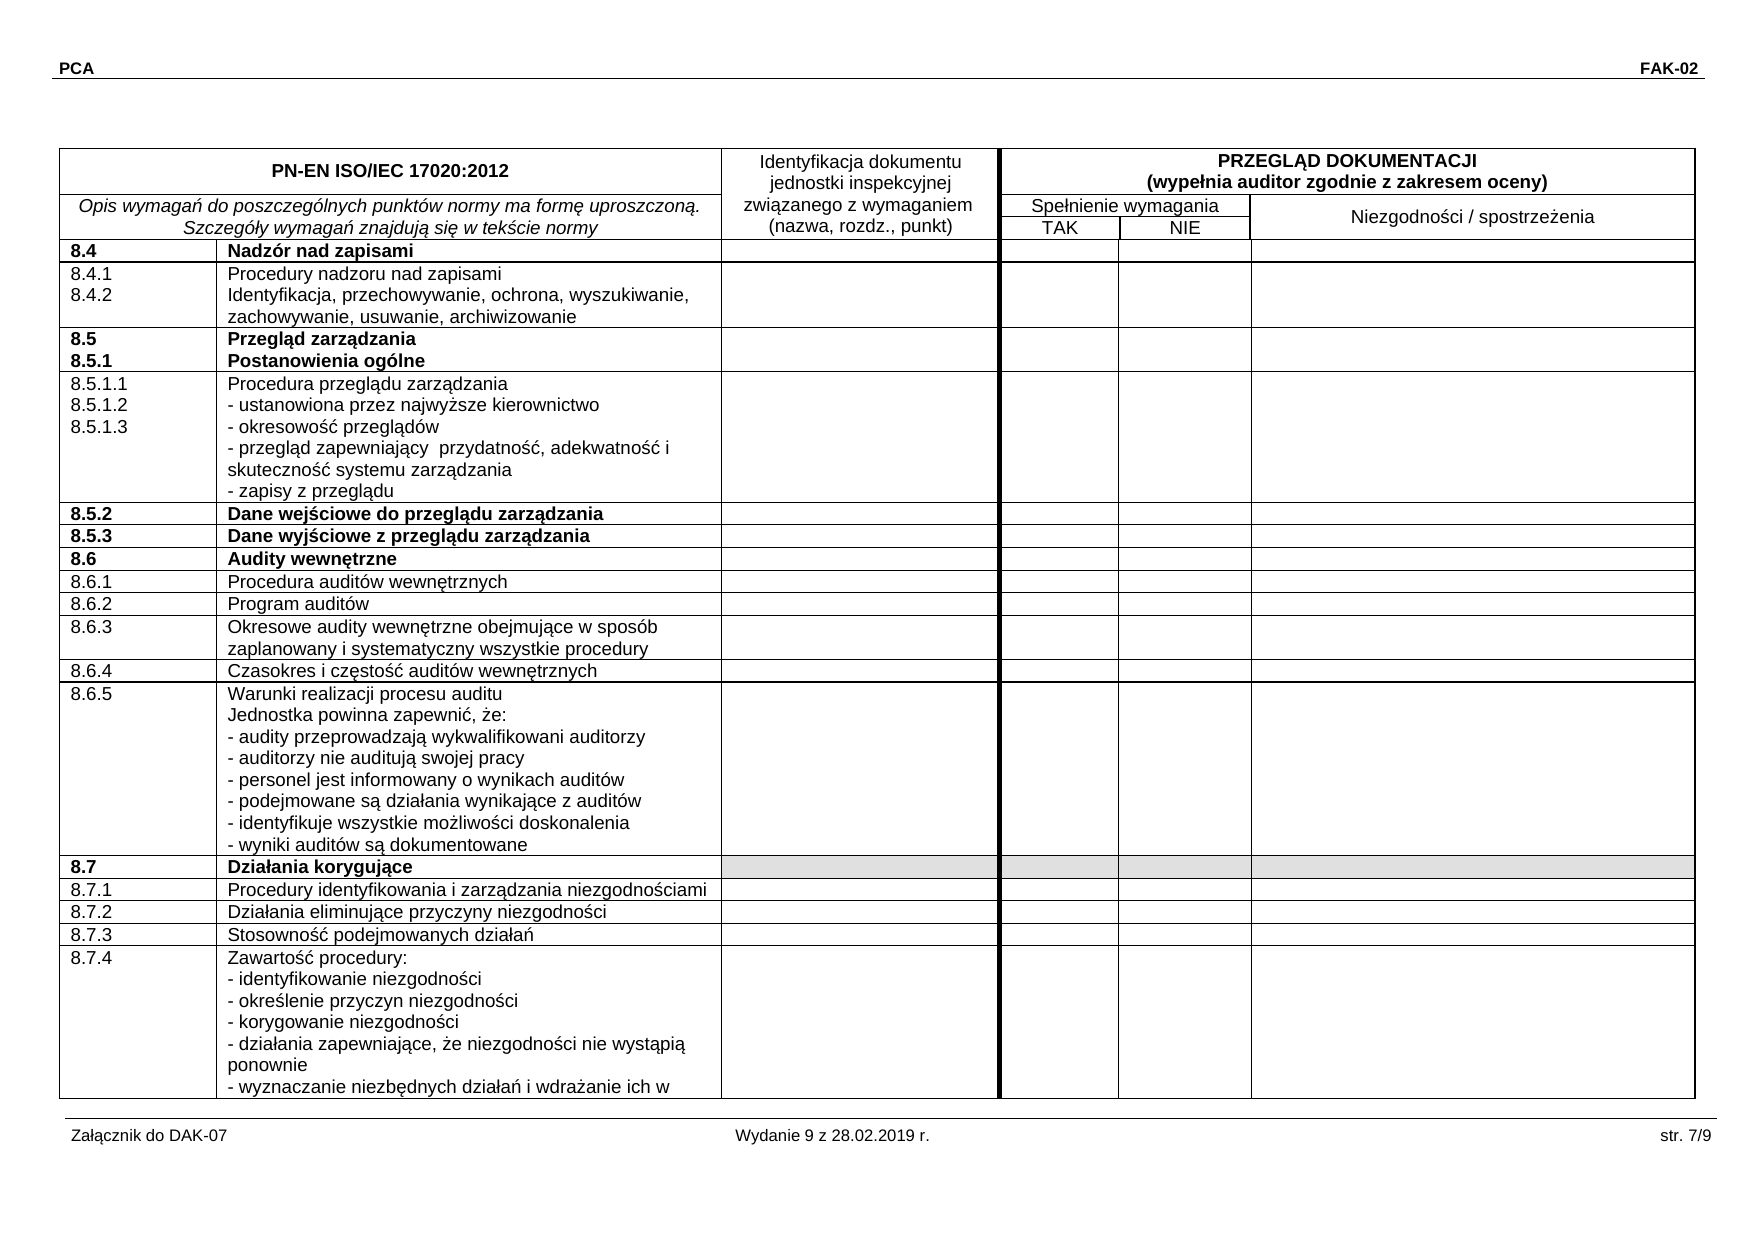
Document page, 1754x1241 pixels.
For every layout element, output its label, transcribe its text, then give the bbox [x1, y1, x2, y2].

table_cell [722, 616, 997, 659]
table_cell [1119, 328, 1251, 371]
table_cell [1252, 372, 1694, 502]
table_cell [1119, 240, 1251, 261]
table_cell Opis wymagań do poszczególnych punktów normy ma formę uproszczoną. Szczegóły wymagań znajdują się w tekście normy [60, 195, 721, 239]
table_cell [1252, 328, 1694, 371]
table_cell 8.5 8.5.1 [60, 328, 216, 371]
table_cell [1002, 946, 1118, 1097]
table_cell [722, 901, 997, 923]
table_cell [1002, 660, 1118, 681]
table_cell [1002, 525, 1118, 547]
table_cell [1119, 571, 1251, 592]
table_cell [1119, 372, 1251, 502]
table_cell [1002, 593, 1118, 615]
table_cell [1002, 856, 1118, 878]
table_cell Okresowe audity wewnętrzne obejmujące w sposób zaplanowany i systematyczny wszystkie procedury [217, 616, 721, 659]
table_cell Procedura przeglądu zarządzania - ustanowiona przez najwyższe kierownictwo - okresowość przeglądów - przegląd zapewniający przydatność, adekwatność i skuteczność systemu zarządzania - zapisy z przeglądu [217, 372, 721, 502]
table_cell [1002, 263, 1118, 327]
table_cell Działania eliminujące przyczyny niezgodności [217, 901, 721, 923]
table_cell [1002, 901, 1118, 923]
table_cell [722, 593, 997, 615]
table_cell [1252, 263, 1694, 327]
table_cell [1119, 946, 1251, 1097]
table_cell [1252, 856, 1694, 878]
table_cell [1119, 924, 1251, 945]
table_cell Procedury nadzoru nad zapisami Identyfikacja, przechowywanie, ochrona, wyszukiwanie, zachowywanie, usuwanie, archiwizowanie [217, 263, 721, 327]
table_cell [1252, 548, 1694, 569]
table_cell 8.6.1 [60, 571, 216, 592]
table_cell Program auditów [217, 593, 721, 615]
table_cell [1252, 683, 1694, 855]
table_cell NIE [1121, 217, 1249, 239]
table_cell [1252, 660, 1694, 681]
table_cell 8.6.5 [60, 683, 216, 855]
table_cell [722, 503, 997, 524]
table_cell [722, 924, 997, 945]
table_cell Audity wewnętrzne [217, 548, 721, 569]
table_cell [722, 660, 997, 681]
table_cell 8.5.1.1 8.5.1.2 8.5.1.3 [60, 372, 216, 502]
table_cell [1119, 879, 1251, 900]
table_cell [1119, 901, 1251, 923]
table_cell 8.6.4 [60, 660, 216, 681]
table_cell Procedura auditów wewnętrznych [217, 571, 721, 592]
table_cell [722, 879, 997, 900]
table_cell [722, 946, 997, 1097]
table_cell 8.4.1 8.4.2 [60, 263, 216, 327]
table_cell 8.6.2 [60, 593, 216, 615]
table_cell [1252, 901, 1694, 923]
table_cell [1002, 616, 1118, 659]
table_cell [1002, 571, 1118, 592]
table_cell [722, 525, 997, 547]
table_cell [1252, 503, 1694, 524]
table_cell [1119, 683, 1251, 855]
table_cell [722, 548, 997, 569]
table_cell [722, 571, 997, 592]
table_cell [1119, 503, 1251, 524]
table_cell Działania korygujące [217, 856, 721, 878]
table_header PN-EN ISO/IEC 17020:2012 [60, 149, 721, 193]
table_cell [722, 263, 997, 327]
table_cell 8.7.1 [60, 879, 216, 900]
table_cell Dane wyjściowe z przeglądu zarządzania [217, 525, 721, 547]
table_cell 8.7.3 [60, 924, 216, 945]
table_cell 8.6 [60, 548, 216, 569]
table_cell 8.4 [60, 240, 216, 261]
table_cell [1252, 571, 1694, 592]
table_cell 8.7.4 [60, 946, 216, 1097]
table_cell [1119, 263, 1251, 327]
table_cell [1252, 946, 1694, 1097]
table_cell [1002, 240, 1118, 261]
table_cell [722, 328, 997, 371]
table_cell [1252, 924, 1694, 945]
table_cell [1002, 924, 1118, 945]
table_cell Spełnienie wymagania [1002, 195, 1249, 216]
table_cell 8.5.2 [60, 503, 216, 524]
table_cell [722, 240, 997, 261]
table_cell 8.7 [60, 856, 216, 878]
table_cell [722, 372, 997, 502]
table_cell [1252, 525, 1694, 547]
table_cell [1002, 548, 1118, 569]
table_cell Czasokres i częstość auditów wewnętrznych [217, 660, 721, 681]
table_cell [722, 856, 997, 878]
table_cell [1119, 616, 1251, 659]
table_cell Procedury identyfikowania i zarządzania niezgodnościami [217, 879, 721, 900]
table_cell Nadzór nad zapisami [217, 240, 721, 261]
table_header Identyfikacja dokumentu jednostki inspekcyjnej związanego z wymaganiem (nazwa, rozdz., punkt) [722, 149, 997, 239]
table_cell Stosowność podejmowanych działań [217, 924, 721, 945]
table_cell [1252, 593, 1694, 615]
table_cell [1119, 856, 1251, 878]
table_cell 8.5.3 [60, 525, 216, 547]
table_cell Niezgodności / spostrzeżenia [1251, 195, 1694, 239]
table_cell [722, 683, 997, 855]
table_cell [1002, 683, 1118, 855]
table_cell [1002, 503, 1118, 524]
table_cell [1002, 372, 1118, 502]
table_cell [1252, 240, 1694, 261]
table_cell [1252, 616, 1694, 659]
table_cell TAK [1002, 217, 1119, 239]
table_header PRZEGLĄD DOKUMENTACJI (wypełnia auditor zgodnie z zakresem oceny) [1002, 149, 1694, 193]
table_cell Przegląd zarządzania Postanowienia ogólne [217, 328, 721, 371]
table_cell 8.6.3 [60, 616, 216, 659]
table_cell [1002, 879, 1118, 900]
table_cell [1252, 879, 1694, 900]
table_cell [1002, 328, 1118, 371]
table_cell [1119, 593, 1251, 615]
table_cell 8.7.2 [60, 901, 216, 923]
table_cell [1119, 660, 1251, 681]
table_cell [1119, 525, 1251, 547]
table_cell Dane wejściowe do przeglądu zarządzania [217, 503, 721, 524]
table_cell [1119, 548, 1251, 569]
table_cell Warunki realizacji procesu auditu Jednostka powinna zapewnić, że: - audity przeprowadzają wykwalifikowani auditorzy - auditorzy nie auditują swojej pracy - personel jest informowany o wynikach auditów - podejmowane są działania wynikające z auditów - identyfikuje wszystkie możliwości doskonalenia - wyniki auditów są dokumentowane [217, 683, 721, 855]
